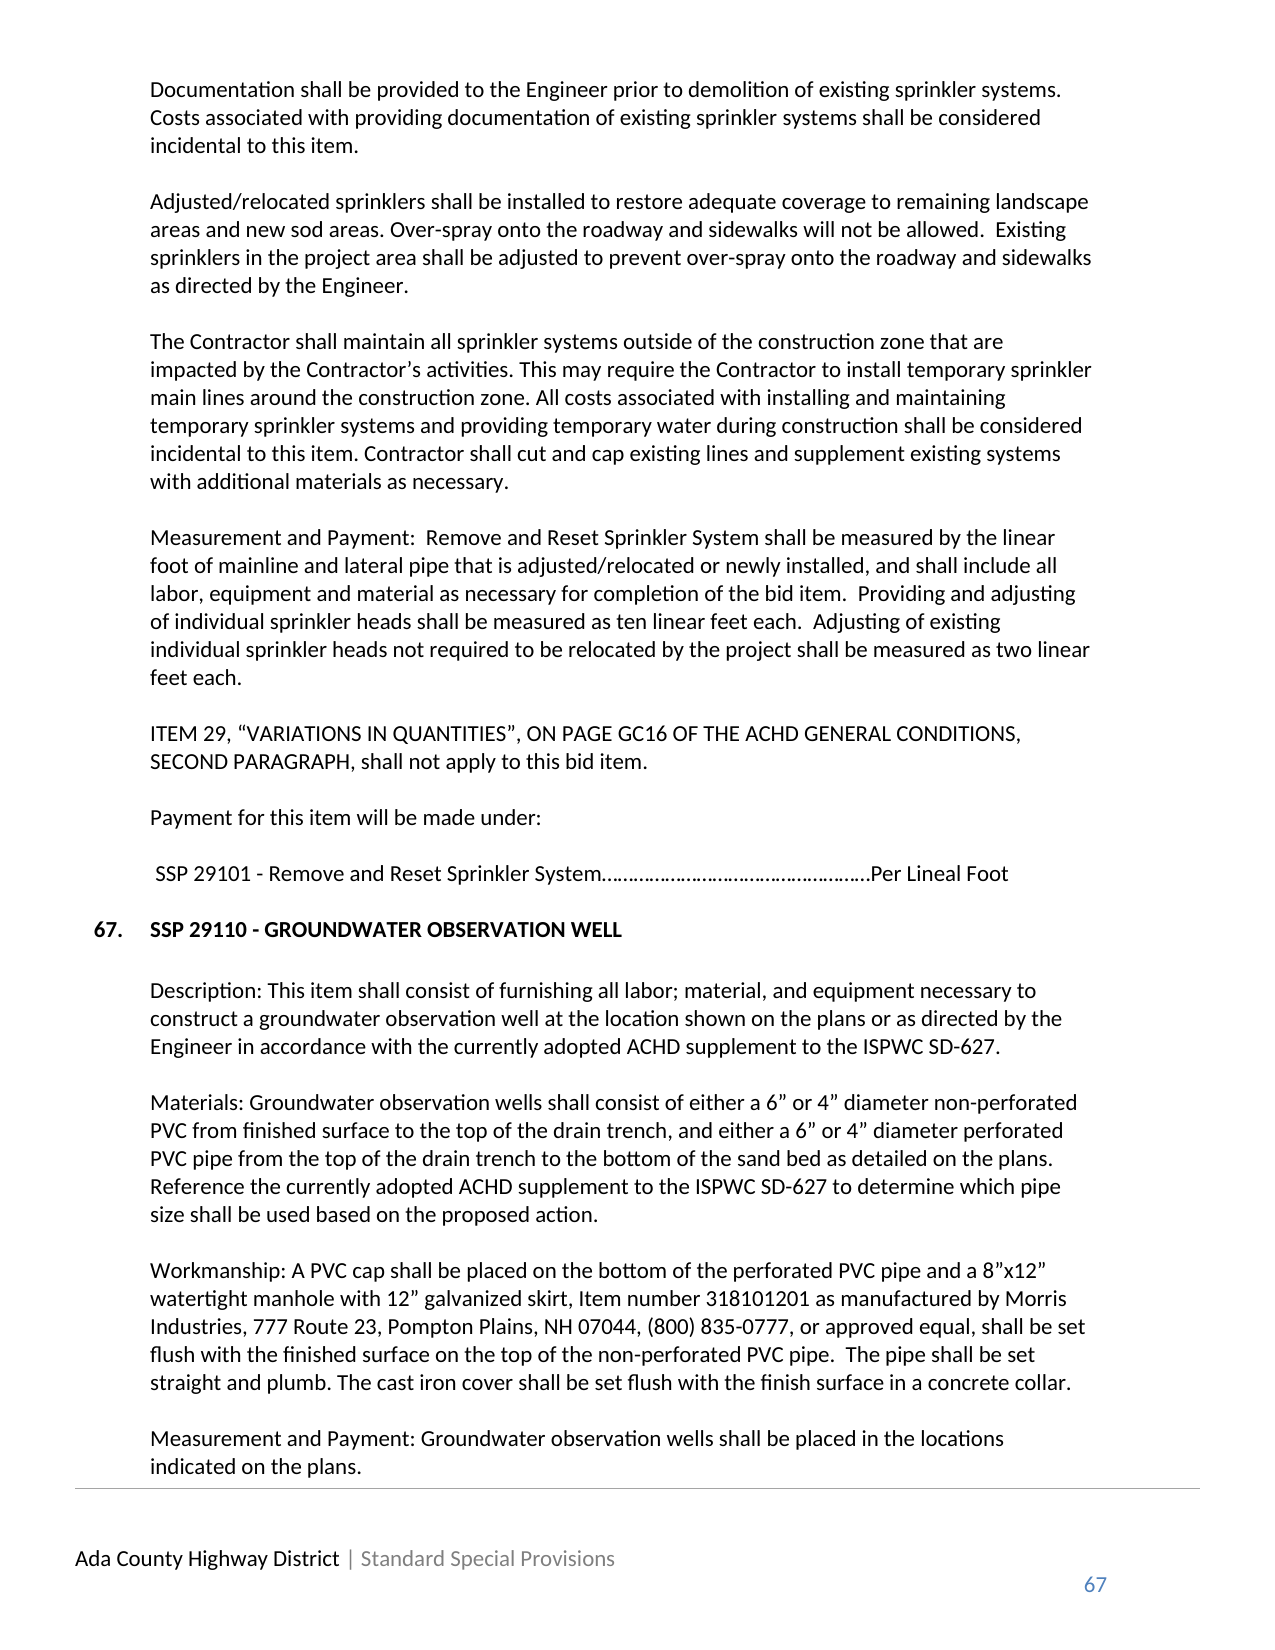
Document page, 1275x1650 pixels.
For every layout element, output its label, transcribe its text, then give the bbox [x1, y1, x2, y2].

subtitle SSP 29110 - GROUNDWATER OBSERVATION WELL [94, 916, 1095, 944]
text SSP 29101 - Remove and Reset Sprinkler System……………………………………………Per Lineal Foot [150, 859, 1095, 888]
text The Contractor shall maintain all sprinkler systems outside of the construction zone that are impacted by the Contractor’s activities. This may require the Contractor to install temporary sprinkler main lines around the construction zone. All costs associated with installing and maintaining temporary sprinkler systems and providing temporary water during construction shall be considered incidental to this item. Contractor shall cut and cap existing lines and supplement existing systems with additional materials as necessary. [150, 327, 1095, 495]
text Measurement and Payment: Remove and Reset Sprinkler System shall be measured by the linear foot of mainline and lateral pipe that is adjusted/relocated or newly installed, and shall include all labor, equipment and material as necessary for completion of the bid item. Providing and adjusting of individual sprinkler heads shall be measured as ten linear feet each. Adjusting of existing individual sprinkler heads not required to be relocated by the project shall be measured as two linear feet each. [150, 523, 1095, 691]
text Workmanship: A PVC cap shall be placed on the bottom of the perforated PVC pipe and a 8”x12” watertight manhole with 12” galvanized skirt, Item number 318101201 as manufactured by Morris Industries, 777 Route 23, Pompton Plains, NH 07044, (800) 835-0777, or approved equal, shall be set flush with the finished surface on the top of the non-perforated PVC pipe. The pipe shall be set straight and plumb. The cast iron cover shall be set flush with the finish surface in a concrete collar. [150, 1256, 1095, 1396]
text Materials: Groundwater observation wells shall consist of either a 6” or 4” diameter non-perforated PVC from finished surface to the top of the drain trench, and either a 6” or 4” diameter perforated PVC pipe from the top of the drain trench to the bottom of the sand bed as detailed on the plans. Reference the currently adopted ACHD supplement to the ISPWC SD-627 to determine which pipe size shall be used based on the proposed action. [150, 1088, 1095, 1228]
text ITEM 29, “VARIATIONS IN QUANTITIES”, ON PAGE GC16 OF THE ACHD GENERAL CONDITIONS, SECOND PARAGRAPH, shall not apply to this bid item. [150, 719, 1095, 776]
text Measurement and Payment: Groundwater observation wells shall be placed in the locations indicated on the plans. [150, 1424, 1095, 1480]
text Description: This item shall consist of furnishing all labor; material, and equipment necessary to construct a groundwater observation well at the location shown on the plans or as directed by the Engineer in accordance with the currently adopted ACHD supplement to the ISPWC SD-627. [150, 976, 1095, 1060]
text Adjusted/relocated sprinklers shall be installed to restore adequate coverage to remaining landscape areas and new sod areas. Over-spray onto the roadway and sidewalks will not be allowed. Existing sprinklers in the project area shall be adjusted to prevent over-spray onto the roadway and sidewalks as directed by the Engineer. [150, 187, 1095, 299]
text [150, 75, 1095, 159]
text Payment for this item will be made under: [150, 803, 1095, 832]
